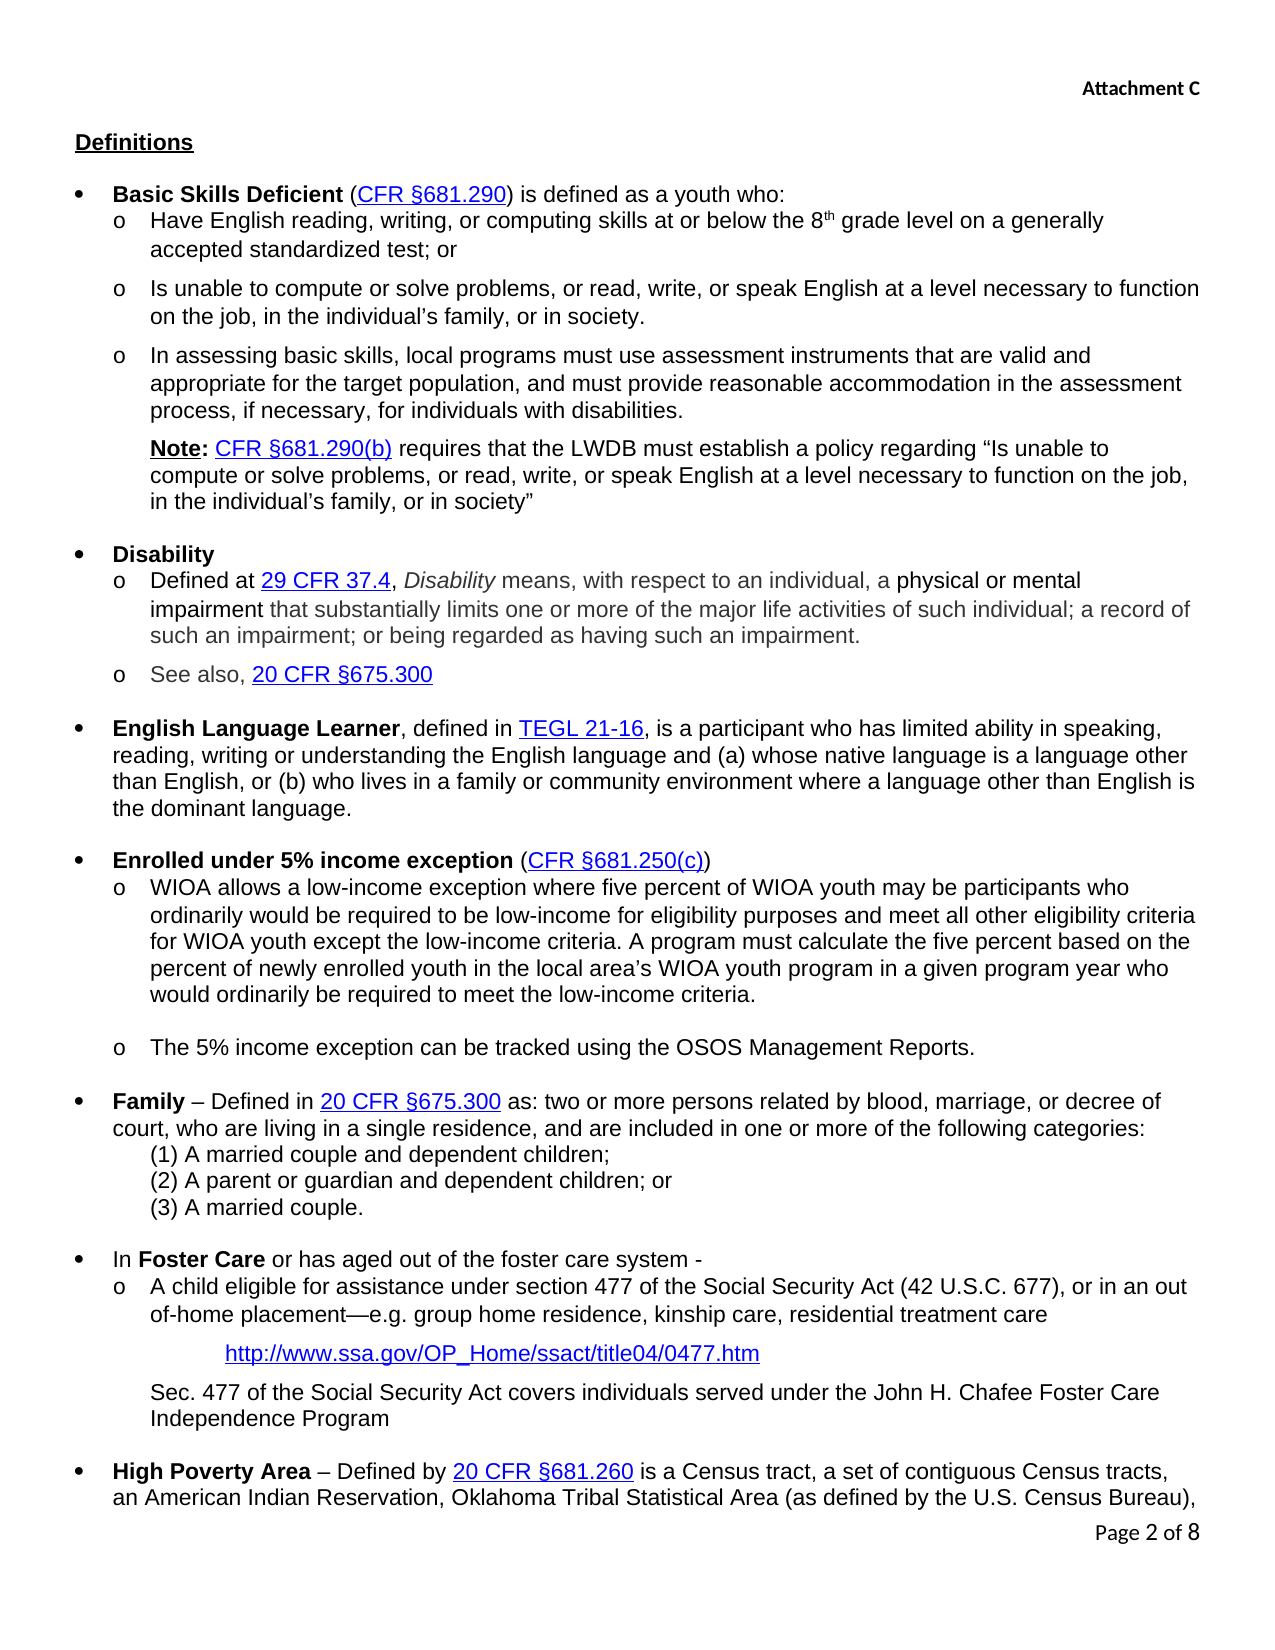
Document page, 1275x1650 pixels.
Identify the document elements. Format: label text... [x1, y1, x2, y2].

text Sec. 477 of the Social Security Act covers individuals served under the John H. Chafee Foster Care Independence Program [150, 1379, 1200, 1432]
list Have English reading, writing, or computing skills at or below the 8th grade level on a generally accepted standardized test; or [112, 207, 1200, 262]
text Definitions [75, 128, 1200, 155]
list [75, 1458, 1200, 1511]
list Family – Defined in 20 CFR §675.300 as: two or more persons related by blood, marriage, or decree of court, who are living in a single residence, and are included in one or more of the following categories: [75, 1088, 1200, 1141]
list English Language Learner, defined in TEGL 21-16, is a participant who has limited ability in speaking, reading, writing or understanding the English language and (a) whose native language is a language other than English, or (b) who lives in a family or community environment where a language other than English is the dominant language. [75, 715, 1200, 821]
list The 5% income exception can be tracked using the OSOS Management Reports. [112, 1034, 1200, 1062]
list (2) A parent or guardian and dependent children; or [112, 1167, 1200, 1194]
list In assessing basic skills, local programs must use assessment instruments that are valid and appropriate for the target population, and must provide reasonable accommodation in the assessment process, if necessary, for individuals with disabilities. [112, 342, 1200, 423]
list Defined at 29 CFR 37.4, Disability means, with respect to an individual, a physical or mental impairment that substantially limits one or more of the major life activities of such individual; a record of such an impairment; or being regarded as having such an impairment. [112, 567, 1200, 648]
list (1) A married couple and dependent children; [112, 1141, 1200, 1167]
list Enrolled under 5% income exception (CFR §681.250(c)) [75, 847, 1200, 873]
list (3) A married couple. [112, 1194, 1200, 1220]
list Is unable to compute or solve problems, or read, write, or speak English at a level necessary to function on the job, in the individual’s family, or in society. [112, 275, 1200, 329]
list WIOA allows a low-income exception where five percent of WIOA youth may be participants who ordinarily would be required to be low-income for eligibility purposes and meet all other eligibility criteria for WIOA youth except the low-income criteria. A program must calculate the five percent based on the percent of newly enrolled youth in the local area’s WIOA youth program in a given program year who would ordinarily be required to meet the low-income criteria. [112, 873, 1200, 1007]
list See also, 20 CFR §675.300 [112, 661, 1200, 689]
list Basic Skills Deficient (CFR §681.290) is defined as a youth who: [75, 181, 1200, 207]
list Note: CFR §681.290(b) requires that the LWDB must establish a policy regarding “Is unable to compute or solve problems, or read, write, or speak English at a level necessary to function on the job, in the individual’s family, or in society” [150, 435, 1200, 514]
list In Foster Care or has aged out of the foster care system - [75, 1246, 1200, 1273]
text http://www.ssa.gov/OP_Home/ssact/title04/0477.htm [150, 1340, 1200, 1366]
list Disability [75, 541, 1200, 567]
list A child eligible for assistance under section 477 of the Social Security Act (42 U.S.C. 677), or in an out of-home placement—e.g. group home residence, kinship care, residential treatment care [112, 1273, 1200, 1327]
